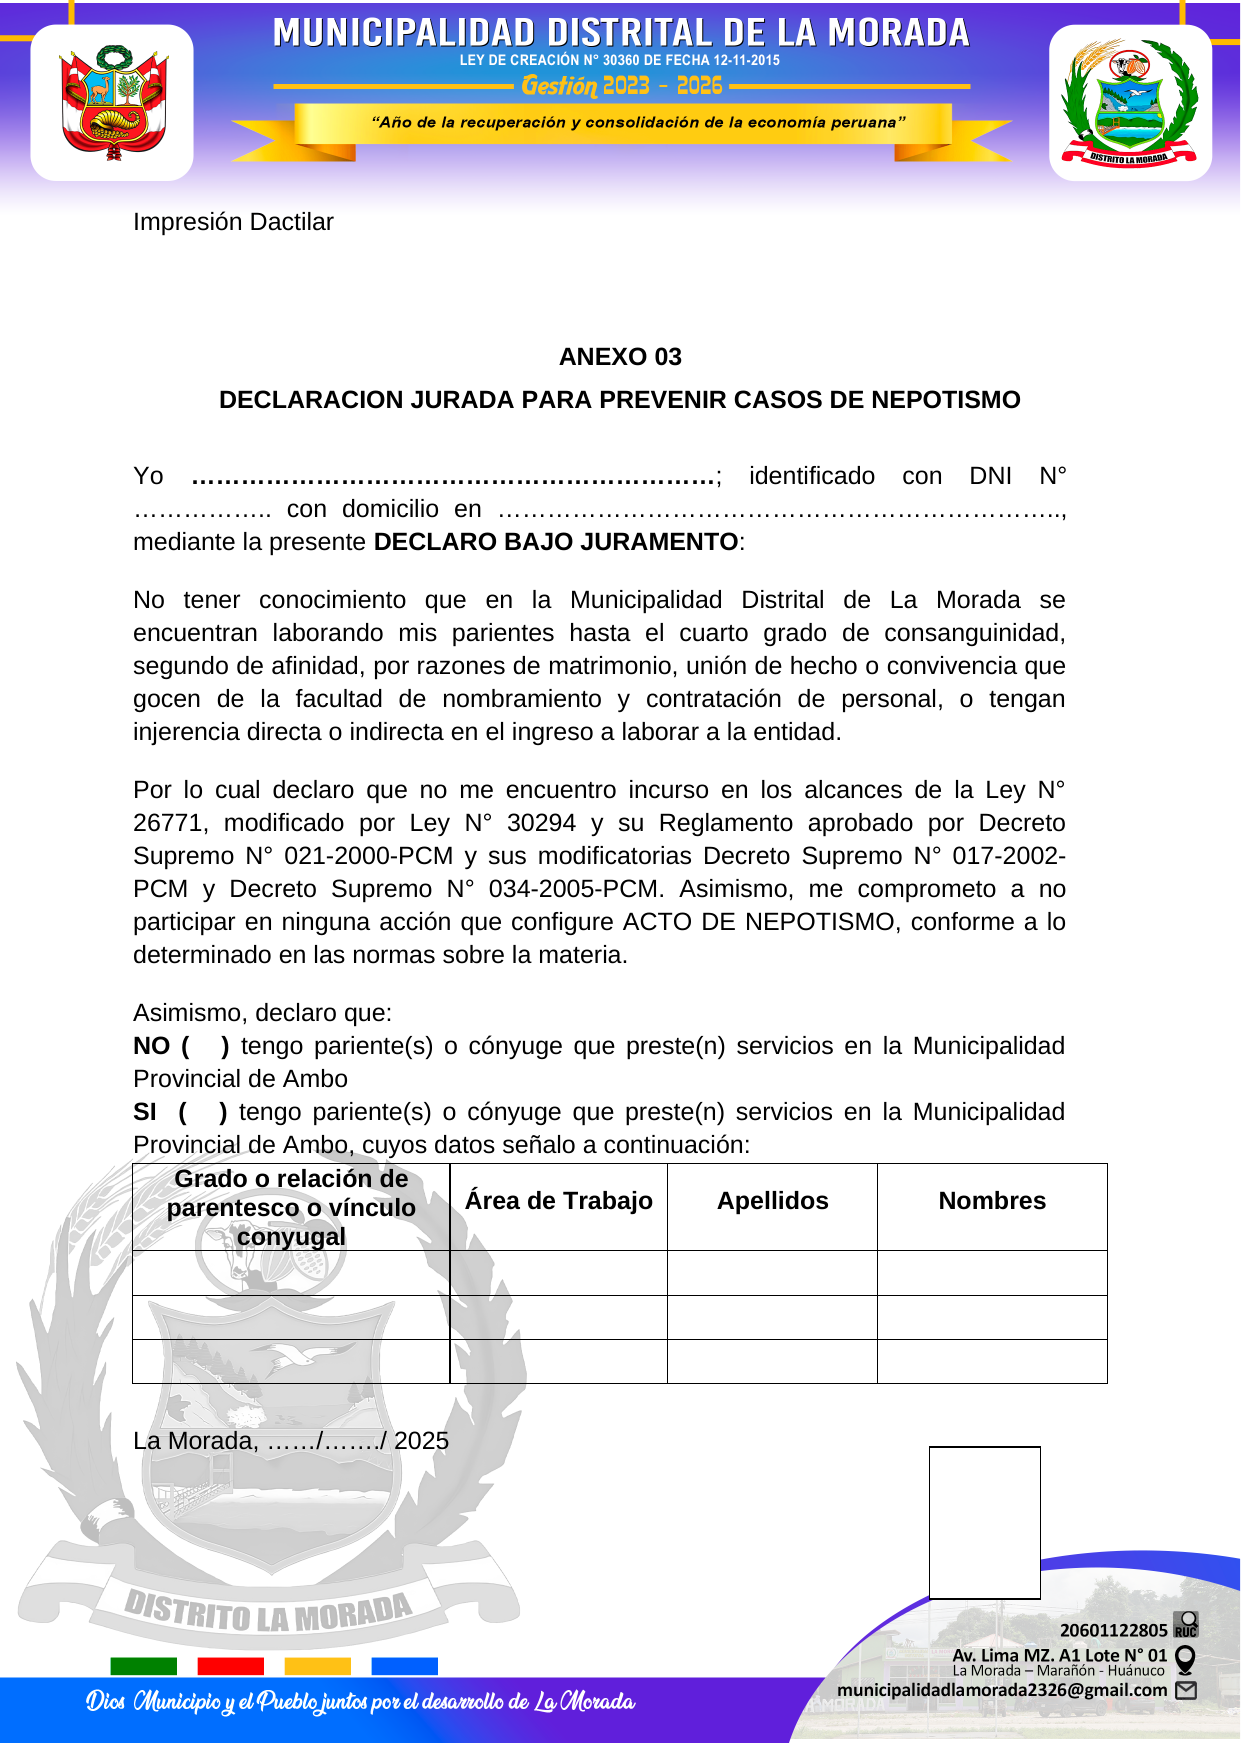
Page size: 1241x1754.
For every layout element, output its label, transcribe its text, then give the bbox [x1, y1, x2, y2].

table_cell [451, 1340, 667, 1383]
text Impresión Dactilar [133, 207, 1107, 236]
table_cell [451, 1296, 667, 1338]
table_cell [878, 1296, 1107, 1338]
text La Morada, ……/……./ 2025 [133, 1426, 1107, 1455]
table_cell [133, 1251, 449, 1294]
text NO ( ) tengo pariente(s) o cónyuge que preste(n) servicios en la Municipalidad Provincial de Ambo [133, 1031, 1068, 1093]
text DECLARACION JURADA PARA PREVENIR CASOS DE NEPOTISMO [133, 384, 1107, 413]
table_cell [878, 1340, 1107, 1383]
text ANEXO 03 [133, 341, 1107, 370]
table_header Grado o relación de parentesco o vínculo conyugal [133, 1164, 449, 1250]
picture [0, 0, 1241, 1743]
table_header Área de Trabajo [451, 1164, 667, 1250]
text Yo ………………………………………………………; identificado con DNI N° …………….. con domicilio en ………………………………………………………….., mediante la presente DECLARO BAJO JURAMENTO: [133, 461, 1068, 556]
text Asimismo, declaro que: [133, 998, 1068, 1027]
table_cell [133, 1340, 449, 1383]
table_cell [668, 1251, 877, 1294]
table_cell [451, 1251, 667, 1294]
text No tener conocimiento que en la Municipalidad Distrital de La Morada se encuentran laborando mis parientes hasta el cuarto grado de consanguinidad, segundo de afinidad, por razones de matrimonio, unión de hecho o convivencia que gocen de la facultad de nombramiento y contratación de personal, o tengan injerencia directa o indirecta en el ingreso a laborar a la entidad. [133, 585, 1068, 746]
table_cell [878, 1251, 1107, 1294]
table_cell [668, 1296, 877, 1338]
text Por lo cual declaro que no me encuentro incurso en los alcances de la Ley N° 26771, modificado por Ley N° 30294 y su Reglamento aprobado por Decreto Supremo N° 021-2000-PCM y sus modificatorias Decreto Supremo N° 017-2002-PCM y Decreto Supremo N° 034-2005-PCM. Asimismo, me comprometo a no participar en ninguna acción que configure ACTO DE NEPOTISMO, conforme a lo determinado en las normas sobre la materia. [133, 775, 1068, 969]
table_header Nombres [878, 1164, 1107, 1250]
table_header Apellidos [668, 1164, 877, 1250]
text SI ( ) tengo pariente(s) o cónyuge que preste(n) servicios en la Municipalidad Provincial de Ambo, cuyos datos señalo a continuación: [133, 1097, 1068, 1159]
table_cell [668, 1340, 877, 1383]
table_cell [133, 1296, 449, 1338]
